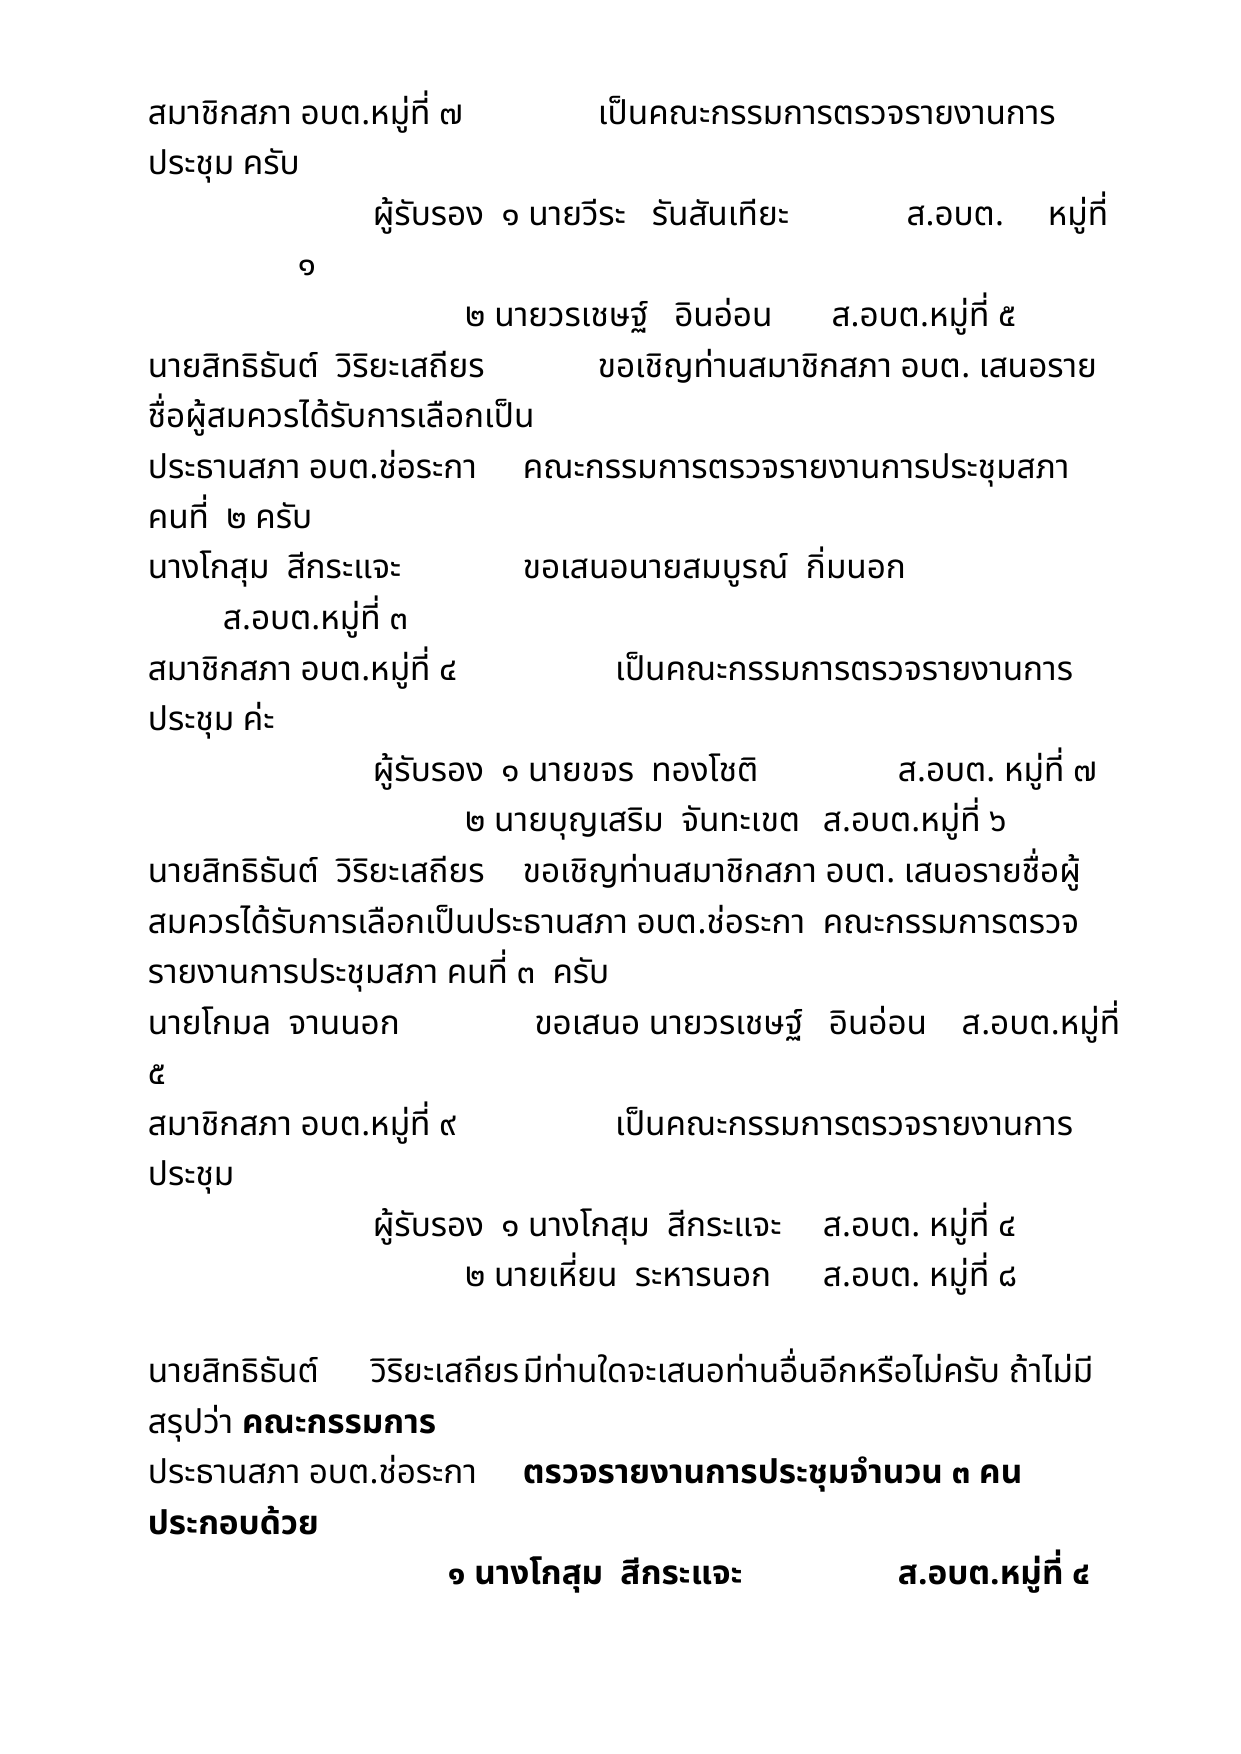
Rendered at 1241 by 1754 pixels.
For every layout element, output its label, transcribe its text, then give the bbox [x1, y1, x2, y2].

text นางโกสุม สีกระแจะ ขอเสนอนายสมบูรณ์ กิ่มนอก ส.อบต.หมู่ที่ ๓ [148, 543, 1122, 644]
text ประธานสภา อบต.ช่อระกา คณะกรรมการตรวจรายงานการประชุมสภา คนที่ ๒ ครับ [110, 442, 1122, 543]
text สมาชิกสภา อบต.หมู่ที่ ๙ เป็นคณะกรรมการตรวจรายงานการประชุม [148, 1099, 1122, 1201]
text ผู้รับรอง ๑ นายวีระ รันสันเทียะ ส.อบต. หมู่ที่ ๑ [298, 190, 1122, 291]
text ๒ นายบุญเสริม จันทะเขต ส.อบต.หมู่ที่ ๖ [148, 796, 1122, 847]
text สมาชิกสภา อบต.หมู่ที่ ๔ เป็นคณะกรรมการตรวจรายงานการประชุม ค่ะ [148, 644, 1122, 746]
text ผู้รับรอง ๑ นายขจร ทองโชติ ส.อบต. หมู่ที่ ๗ [298, 746, 1122, 796]
text นายโกมล จานนอก ขอเสนอ นายวรเชษฐ์ อินอ่อน ส.อบต.หมู่ที่ ๕ [148, 998, 1122, 1099]
text ประธานสภา อบต.ช่อระกา ตรวจรายงานการประชุมจำนวน ๓ คน ประกอบด้วย [148, 1448, 1122, 1549]
text ๑ นางโกสุม สีกระแจะ ส.อบต.หมู่ที่ ๔ [148, 1549, 1122, 1600]
text นายสิทธิธันต์ วิริยะเสถียร ขอเชิญท่านสมาชิกสภา อบต. เสนอรายชื่อผู้สมควรได้รับการเลือกเป็น [110, 341, 1122, 442]
text นายสิทธิธันต์ วิริยะเสถียร มีท่านใดจะเสนอท่านอื่นอีกหรือไม่ครับ ถ้าไม่มี สรุปว่า คณะกรรมการ [148, 1347, 1122, 1448]
text ๒ นายวรเชษฐ์ อินอ่อน ส.อบต.หมู่ที่ ๕ [110, 291, 1122, 341]
text สมาชิกสภา อบต.หมู่ที่ ๗ เป็นคณะกรรมการตรวจรายงานการประชุม ครับ [148, 89, 1122, 190]
text นายสิทธิธันต์ วิริยะเสถียร ขอเชิญท่านสมาชิกสภา อบต. เสนอรายชื่อผู้สมควรได้รับการเลือกเป็นประธานสภา อบต.ช่อระกา คณะกรรมการตรวจรายงานการประชุมสภา คนที่ ๓ ครับ [148, 847, 1122, 998]
text ๒ นายเหี่ยน ระหารนอก ส.อบต. หมู่ที่ ๘ [148, 1251, 1122, 1302]
text ผู้รับรอง ๑ นางโกสุม สีกระแจะ ส.อบต. หมู่ที่ ๔ [298, 1201, 1122, 1251]
